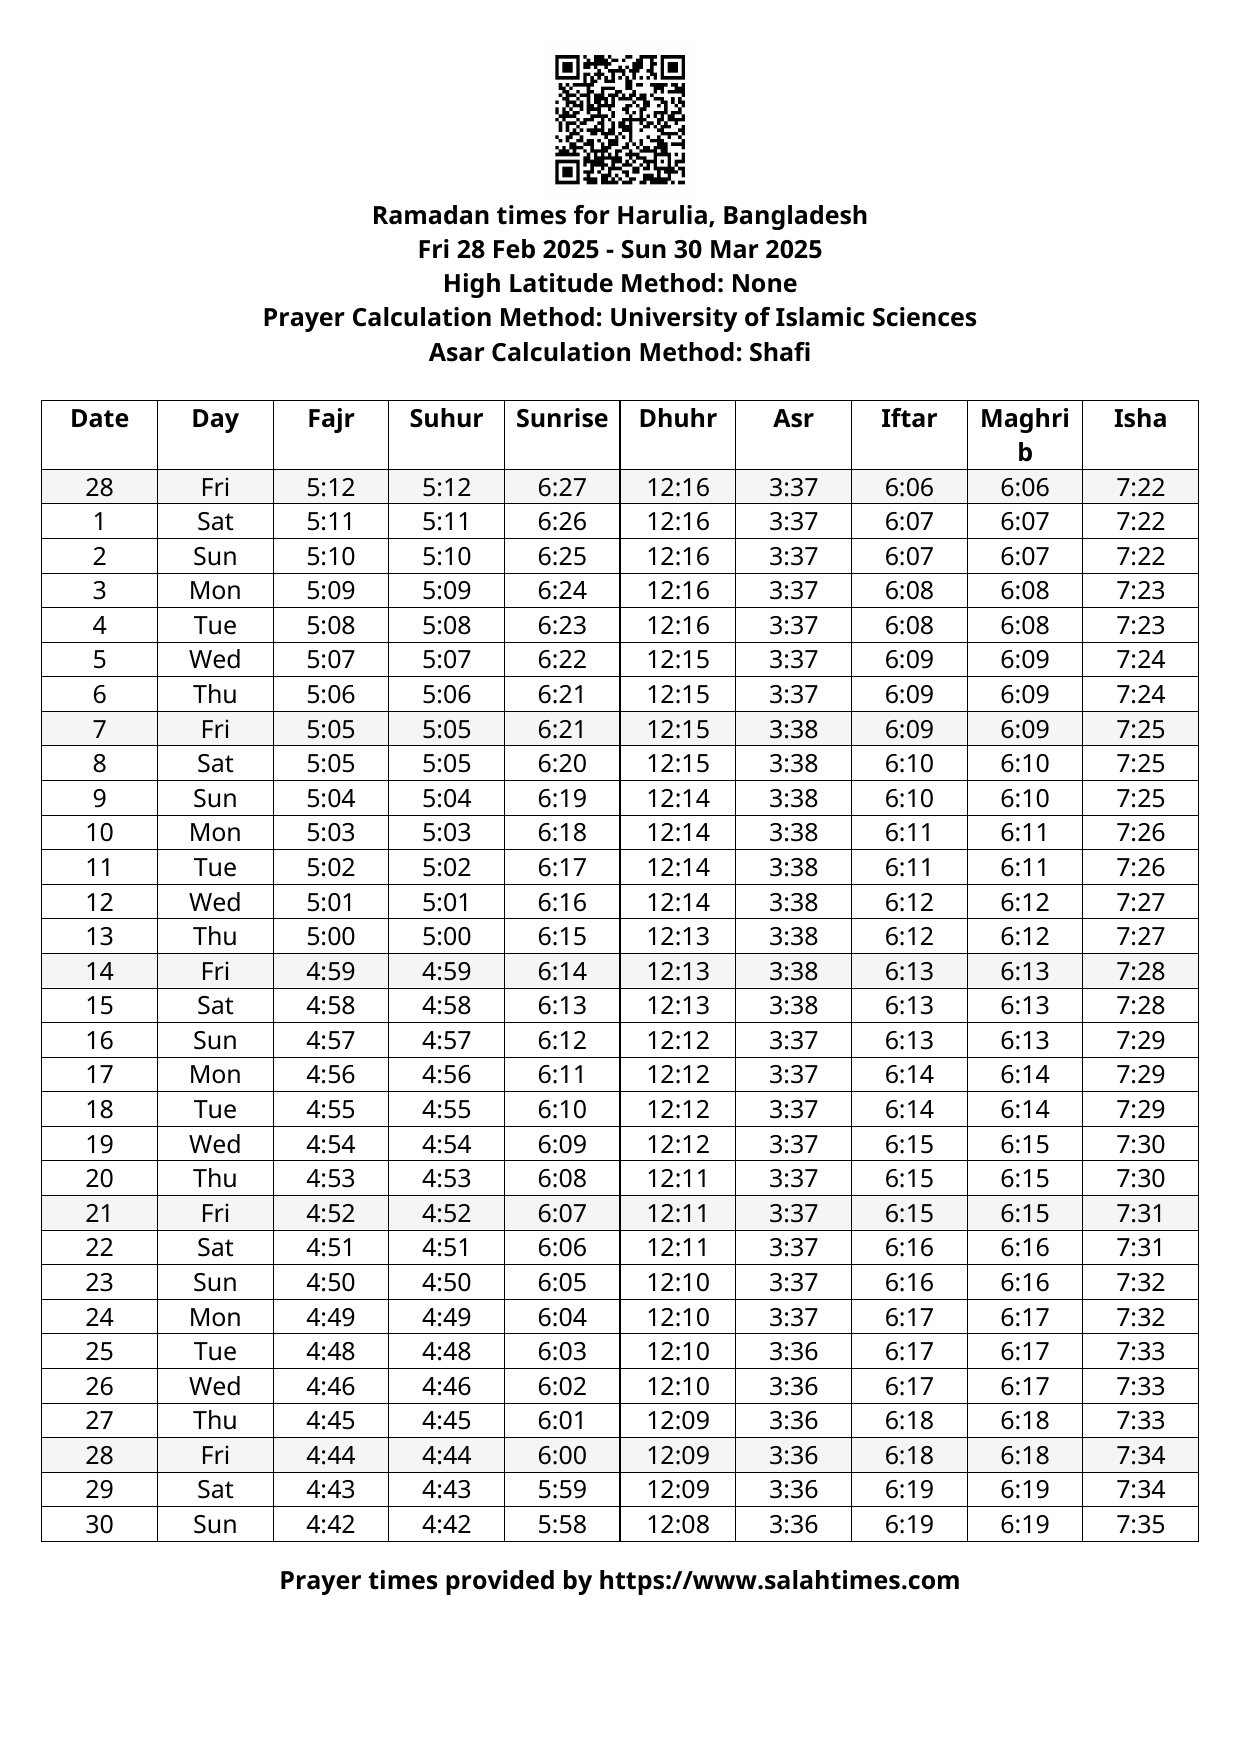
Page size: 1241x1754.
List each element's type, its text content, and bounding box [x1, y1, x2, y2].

table_cell 12:12 [621, 1058, 735, 1091]
table_cell Wed [158, 885, 273, 918]
table_cell 6:20 [505, 746, 619, 780]
table_cell 29 [42, 1473, 157, 1506]
table_cell 3:37 [736, 1058, 851, 1091]
table_cell 10 [42, 816, 157, 849]
table_cell 3:38 [736, 954, 851, 987]
table_cell 6:11 [852, 816, 967, 849]
table_cell 3:37 [736, 470, 851, 503]
table_cell Tue [158, 1092, 273, 1126]
table_cell 6:08 [968, 608, 1082, 642]
table_cell 6:11 [968, 850, 1082, 884]
table_cell 6:15 [968, 1196, 1082, 1229]
table_cell 4:59 [274, 954, 388, 987]
table_header Sunrise [505, 401, 619, 469]
table_cell 7:22 [1083, 504, 1198, 538]
table_cell 7:28 [1083, 989, 1198, 1022]
table_cell 7:29 [1083, 1058, 1198, 1091]
table_cell 3 [42, 574, 157, 607]
table_cell 14 [42, 954, 157, 987]
table_cell 4:57 [389, 1023, 504, 1057]
table_cell 3:38 [736, 712, 851, 745]
table_cell 6:00 [505, 1438, 619, 1472]
table_cell Sat [158, 1231, 273, 1264]
table_header Iftar [852, 401, 967, 469]
table_cell 7:32 [1083, 1300, 1198, 1333]
table_cell 5:05 [274, 746, 388, 780]
table_cell 5:10 [389, 539, 504, 572]
table_cell 6:12 [852, 885, 967, 918]
table_cell 12:12 [621, 1023, 735, 1057]
table_cell 5:00 [274, 919, 388, 953]
table_cell 5:05 [389, 712, 504, 745]
table_cell 5:11 [274, 504, 388, 538]
table_cell 3:38 [736, 746, 851, 780]
table_cell 4:55 [274, 1092, 388, 1126]
table_cell 7:30 [1083, 1127, 1198, 1160]
table_cell 7:34 [1083, 1438, 1198, 1472]
table_cell Mon [158, 1058, 273, 1091]
table_cell 6:09 [852, 643, 967, 676]
table_cell 6:08 [852, 574, 967, 607]
table_cell 4:48 [274, 1334, 388, 1368]
table_cell 4:49 [389, 1300, 504, 1333]
table_cell 6:19 [968, 1507, 1082, 1541]
table_cell 7:29 [1083, 1092, 1198, 1126]
table_cell 3:38 [736, 816, 851, 849]
table_cell Wed [158, 1127, 273, 1160]
table_cell 6:17 [505, 850, 619, 884]
table_cell 6:17 [968, 1300, 1082, 1333]
table_cell 6:23 [505, 608, 619, 642]
table_cell 12:09 [621, 1404, 735, 1437]
table_cell 3:37 [736, 504, 851, 538]
table_cell 6 [42, 677, 157, 711]
table_cell 3:37 [736, 1161, 851, 1195]
table_header Day [158, 401, 273, 469]
table_cell Fri [158, 1438, 273, 1472]
table_cell 6:16 [852, 1231, 967, 1264]
table_cell 12:08 [621, 1507, 735, 1541]
table_cell 6:06 [968, 470, 1082, 503]
table_cell 4:57 [274, 1023, 388, 1057]
table_cell 6:17 [852, 1369, 967, 1402]
table_cell 6:16 [968, 1265, 1082, 1299]
table_cell Fri [158, 712, 273, 745]
table_cell 12:16 [621, 504, 735, 538]
table_cell 8 [42, 746, 157, 780]
table_cell 6:07 [968, 504, 1082, 538]
table_cell 4:58 [389, 989, 504, 1022]
table_cell 6:15 [852, 1161, 967, 1195]
table_cell 4:46 [274, 1369, 388, 1402]
table_cell 6:25 [505, 539, 619, 572]
table_cell 6:09 [852, 712, 967, 745]
table_cell 12:10 [621, 1265, 735, 1299]
table_cell 12:10 [621, 1369, 735, 1402]
table_cell 6:19 [852, 1507, 967, 1541]
table_cell 5:02 [389, 850, 504, 884]
table_cell 5:04 [274, 781, 388, 814]
text Asar Calculation Method: Shafi [42, 334, 1198, 368]
table_cell 15 [42, 989, 157, 1022]
text Prayer Calculation Method: University of Islamic Sciences [42, 300, 1198, 334]
table_cell 5:01 [389, 885, 504, 918]
table_cell 23 [42, 1265, 157, 1299]
table_cell 12:12 [621, 1092, 735, 1126]
table_cell 12:09 [621, 1473, 735, 1506]
table_cell 6:06 [852, 470, 967, 503]
table_cell 6:09 [968, 677, 1082, 711]
table_cell 6:24 [505, 574, 619, 607]
table_cell 6:08 [852, 608, 967, 642]
table_cell 6:08 [968, 574, 1082, 607]
table_cell 6:08 [505, 1161, 619, 1195]
text Ramadan times for Harulia, Bangladesh [42, 198, 1198, 232]
table_cell Sat [158, 1473, 273, 1506]
table_cell 6:13 [852, 954, 967, 987]
table_cell 7:25 [1083, 746, 1198, 780]
table_cell 4:55 [389, 1092, 504, 1126]
table_cell 6:14 [968, 1092, 1082, 1126]
table_cell 21 [42, 1196, 157, 1229]
table_cell 3:37 [736, 1265, 851, 1299]
table_cell Fri [158, 1196, 273, 1229]
table_cell Thu [158, 1161, 273, 1195]
table_cell 6:01 [505, 1404, 619, 1437]
table_cell 4:45 [274, 1404, 388, 1437]
table_cell 3:38 [736, 919, 851, 953]
table_cell 6:03 [505, 1334, 619, 1368]
table_cell 6:09 [852, 677, 967, 711]
table_cell 6:12 [505, 1023, 619, 1057]
table_header Suhur [389, 401, 504, 469]
table_cell 7:32 [1083, 1265, 1198, 1299]
table_cell 5:12 [274, 470, 388, 503]
table_cell 12:10 [621, 1334, 735, 1368]
table_cell 7:23 [1083, 574, 1198, 607]
table_cell 12:15 [621, 677, 735, 711]
table_cell 7:27 [1083, 885, 1198, 918]
table_cell 7:25 [1083, 781, 1198, 814]
table_cell 6:02 [505, 1369, 619, 1402]
table_cell 6:15 [968, 1127, 1082, 1160]
table_cell 4:53 [274, 1161, 388, 1195]
table_cell 3:38 [736, 989, 851, 1022]
table_cell 7:33 [1083, 1334, 1198, 1368]
table_cell 5 [42, 643, 157, 676]
table_cell 12 [42, 885, 157, 918]
table_cell 6:10 [505, 1092, 619, 1126]
table_cell 6:12 [968, 885, 1082, 918]
table_cell 4:52 [274, 1196, 388, 1229]
table_cell Wed [158, 1369, 273, 1402]
table_cell 6:18 [852, 1404, 967, 1437]
table_header Maghrib [968, 401, 1082, 469]
table_cell 3:37 [736, 1127, 851, 1160]
table_cell 12:16 [621, 539, 735, 572]
table_cell Fri [158, 470, 273, 503]
table_cell 3:36 [736, 1404, 851, 1437]
table_cell 7:26 [1083, 850, 1198, 884]
table_cell 22 [42, 1231, 157, 1264]
table_cell 5:07 [274, 643, 388, 676]
table_cell Sat [158, 504, 273, 538]
table_cell 24 [42, 1300, 157, 1333]
table_cell Mon [158, 574, 273, 607]
table_cell 6:14 [968, 1058, 1082, 1091]
table_cell 12:16 [621, 574, 735, 607]
table_cell Thu [158, 677, 273, 711]
table_cell 12:11 [621, 1196, 735, 1229]
table_cell 12:13 [621, 919, 735, 953]
table_cell 16 [42, 1023, 157, 1057]
table_cell 6:15 [968, 1161, 1082, 1195]
table_cell 4:42 [274, 1507, 388, 1541]
table_cell 5:03 [389, 816, 504, 849]
table_cell 7:28 [1083, 954, 1198, 987]
table_cell 3:37 [736, 539, 851, 572]
table_cell 19 [42, 1127, 157, 1160]
table_cell 6:11 [852, 850, 967, 884]
table_cell 6:04 [505, 1300, 619, 1333]
table_cell 26 [42, 1369, 157, 1402]
table_cell 4:52 [389, 1196, 504, 1229]
table_cell 7:24 [1083, 677, 1198, 711]
table_cell 6:15 [852, 1196, 967, 1229]
table_cell 18 [42, 1092, 157, 1126]
table_cell 4:58 [274, 989, 388, 1022]
table_cell Sun [158, 1265, 273, 1299]
table_cell 3:37 [736, 1023, 851, 1057]
table_cell 12:11 [621, 1231, 735, 1264]
table_cell 3:37 [736, 643, 851, 676]
table_cell 6:13 [968, 989, 1082, 1022]
table_cell 12:14 [621, 885, 735, 918]
table_cell 4:51 [389, 1231, 504, 1264]
table_cell 5:10 [274, 539, 388, 572]
table_cell 6:12 [968, 919, 1082, 953]
table_cell 5:58 [505, 1507, 619, 1541]
table_cell 6:12 [852, 919, 967, 953]
table_header Date [42, 401, 157, 469]
table_cell 25 [42, 1334, 157, 1368]
table_cell 6:17 [852, 1300, 967, 1333]
table_cell 6:10 [852, 781, 967, 814]
table_cell 12:10 [621, 1300, 735, 1333]
table_cell 6:07 [505, 1196, 619, 1229]
table_cell 2 [42, 539, 157, 572]
table_cell 6:15 [505, 919, 619, 953]
table_cell 4:51 [274, 1231, 388, 1264]
table_cell 6:17 [968, 1334, 1082, 1368]
table_cell 5:02 [274, 850, 388, 884]
table_cell 6:13 [852, 989, 967, 1022]
table_cell 6:27 [505, 470, 619, 503]
table_cell Sun [158, 781, 273, 814]
table_cell 1 [42, 504, 157, 538]
table_cell 6:21 [505, 677, 619, 711]
table_cell Thu [158, 1404, 273, 1437]
table_cell 3:36 [736, 1507, 851, 1541]
table_cell 5:11 [389, 504, 504, 538]
table_cell 6:14 [852, 1058, 967, 1091]
table_cell 6:21 [505, 712, 619, 745]
table_cell 30 [42, 1507, 157, 1541]
text Fri 28 Feb 2025 - Sun 30 Mar 2025 [42, 232, 1198, 266]
table_cell 5:09 [274, 574, 388, 607]
table_cell 12:14 [621, 816, 735, 849]
table_cell 12:13 [621, 989, 735, 1022]
table_cell 3:38 [736, 850, 851, 884]
table_cell 4:45 [389, 1404, 504, 1437]
table_cell 4:43 [389, 1473, 504, 1506]
table_cell Sun [158, 1023, 273, 1057]
table_cell 6:15 [852, 1127, 967, 1160]
table_cell 12:09 [621, 1438, 735, 1472]
table_cell 6:06 [505, 1231, 619, 1264]
table_header Fajr [274, 401, 388, 469]
table_cell 4:54 [274, 1127, 388, 1160]
table_cell 4:56 [389, 1058, 504, 1091]
table_cell Fri [158, 954, 273, 987]
table_cell 6:13 [852, 1023, 967, 1057]
table_cell 12:13 [621, 954, 735, 987]
picture [542, 41, 699, 198]
table_cell 5:01 [274, 885, 388, 918]
table_cell 20 [42, 1161, 157, 1195]
table_cell 3:38 [736, 781, 851, 814]
table_cell 12:16 [621, 608, 735, 642]
table_cell Sat [158, 989, 273, 1022]
table_header Isha [1083, 401, 1198, 469]
table_cell 6:17 [852, 1334, 967, 1368]
table_cell 6:13 [968, 954, 1082, 987]
table_cell 3:37 [736, 1092, 851, 1126]
table_cell Tue [158, 1334, 273, 1368]
table_cell 7:22 [1083, 470, 1198, 503]
table_cell 5:12 [389, 470, 504, 503]
table_cell 6:26 [505, 504, 619, 538]
table_cell 4:56 [274, 1058, 388, 1091]
text Prayer times provided by https://www.salahtimes.com [42, 1563, 1198, 1597]
table_cell 6:18 [968, 1438, 1082, 1472]
table_cell 4:44 [274, 1438, 388, 1472]
table_cell 6:11 [505, 1058, 619, 1091]
table_cell 5:05 [274, 712, 388, 745]
table_cell Sun [158, 539, 273, 572]
table_cell 7:26 [1083, 816, 1198, 849]
table_cell 3:37 [736, 1300, 851, 1333]
table_cell 12:14 [621, 850, 735, 884]
table_cell 7:22 [1083, 539, 1198, 572]
table_cell 3:36 [736, 1369, 851, 1402]
table_cell 5:59 [505, 1473, 619, 1506]
table_cell 4:50 [389, 1265, 504, 1299]
table_cell 12:15 [621, 643, 735, 676]
table_cell 5:07 [389, 643, 504, 676]
table_cell 3:37 [736, 1231, 851, 1264]
table_cell Tue [158, 608, 273, 642]
table_cell Mon [158, 816, 273, 849]
table_cell 6:09 [505, 1127, 619, 1160]
table_cell 12:14 [621, 781, 735, 814]
table_cell 4:49 [274, 1300, 388, 1333]
table_cell 6:09 [968, 643, 1082, 676]
table_cell 7:30 [1083, 1161, 1198, 1195]
table_cell 6:19 [968, 1473, 1082, 1506]
table_cell 7:27 [1083, 919, 1198, 953]
table_cell 7:31 [1083, 1196, 1198, 1229]
table_cell 12:12 [621, 1127, 735, 1160]
table_cell 4:50 [274, 1265, 388, 1299]
table_cell Tue [158, 850, 273, 884]
table_cell 6:16 [968, 1231, 1082, 1264]
table_cell 6:11 [968, 816, 1082, 849]
table_cell 6:18 [852, 1438, 967, 1472]
table_cell 5:06 [274, 677, 388, 711]
table_cell 12:15 [621, 746, 735, 780]
table_cell 4:44 [389, 1438, 504, 1472]
table_cell 3:37 [736, 574, 851, 607]
table_cell 6:19 [852, 1473, 967, 1506]
table_cell 7:24 [1083, 643, 1198, 676]
table_header Asr [736, 401, 851, 469]
table_cell 5:09 [389, 574, 504, 607]
table_cell 13 [42, 919, 157, 953]
table_cell 7:33 [1083, 1369, 1198, 1402]
table_cell 4 [42, 608, 157, 642]
table_cell 6:10 [968, 746, 1082, 780]
table_cell 6:14 [505, 954, 619, 987]
table_cell 7:31 [1083, 1231, 1198, 1264]
table_cell Mon [158, 1300, 273, 1333]
table_cell 6:17 [968, 1369, 1082, 1402]
table_cell 7:35 [1083, 1507, 1198, 1541]
text High Latitude Method: None [42, 266, 1198, 300]
table_cell 5:08 [389, 608, 504, 642]
table_cell 6:10 [968, 781, 1082, 814]
table_cell 6:13 [505, 989, 619, 1022]
table_cell 7:25 [1083, 712, 1198, 745]
table_cell 6:13 [968, 1023, 1082, 1057]
table_cell 7:23 [1083, 608, 1198, 642]
table_cell 7 [42, 712, 157, 745]
table_cell 3:37 [736, 677, 851, 711]
table_cell 28 [42, 470, 157, 503]
table_cell 5:00 [389, 919, 504, 953]
table_cell 3:38 [736, 885, 851, 918]
table_cell 6:22 [505, 643, 619, 676]
table_cell 7:34 [1083, 1473, 1198, 1506]
table_cell Thu [158, 919, 273, 953]
table_cell Sat [158, 746, 273, 780]
table_cell 6:10 [852, 746, 967, 780]
table_cell 4:43 [274, 1473, 388, 1506]
table_cell 6:07 [968, 539, 1082, 572]
table_cell 3:36 [736, 1438, 851, 1472]
table_cell 11 [42, 850, 157, 884]
table_cell 12:16 [621, 470, 735, 503]
table_cell 27 [42, 1404, 157, 1437]
table_cell 5:03 [274, 816, 388, 849]
table_cell 6:18 [505, 816, 619, 849]
table_cell 28 [42, 1438, 157, 1472]
table_cell 3:36 [736, 1334, 851, 1368]
table_cell 12:15 [621, 712, 735, 745]
table_cell 5:04 [389, 781, 504, 814]
table_cell 9 [42, 781, 157, 814]
table_cell 6:14 [852, 1092, 967, 1126]
table_cell 6:07 [852, 539, 967, 572]
table_cell 6:16 [505, 885, 619, 918]
table_cell 7:33 [1083, 1404, 1198, 1437]
table_cell 4:48 [389, 1334, 504, 1368]
table_cell 7:29 [1083, 1023, 1198, 1057]
table_cell 4:59 [389, 954, 504, 987]
table_cell 4:46 [389, 1369, 504, 1402]
table_cell Sun [158, 1507, 273, 1541]
table_cell 6:09 [968, 712, 1082, 745]
table_cell 3:36 [736, 1473, 851, 1506]
table_cell 4:54 [389, 1127, 504, 1160]
table_cell 3:37 [736, 1196, 851, 1229]
table_header Dhuhr [621, 401, 735, 469]
table_cell 6:16 [852, 1265, 967, 1299]
table_cell 3:37 [736, 608, 851, 642]
table_cell 6:18 [968, 1404, 1082, 1437]
table_cell 17 [42, 1058, 157, 1091]
table_cell 12:11 [621, 1161, 735, 1195]
table_cell Wed [158, 643, 273, 676]
table_cell 5:08 [274, 608, 388, 642]
table_cell 5:06 [389, 677, 504, 711]
table_cell 6:19 [505, 781, 619, 814]
table_cell 6:05 [505, 1265, 619, 1299]
table_cell 5:05 [389, 746, 504, 780]
table_cell 4:42 [389, 1507, 504, 1541]
table_cell 6:07 [852, 504, 967, 538]
table_cell 4:53 [389, 1161, 504, 1195]
